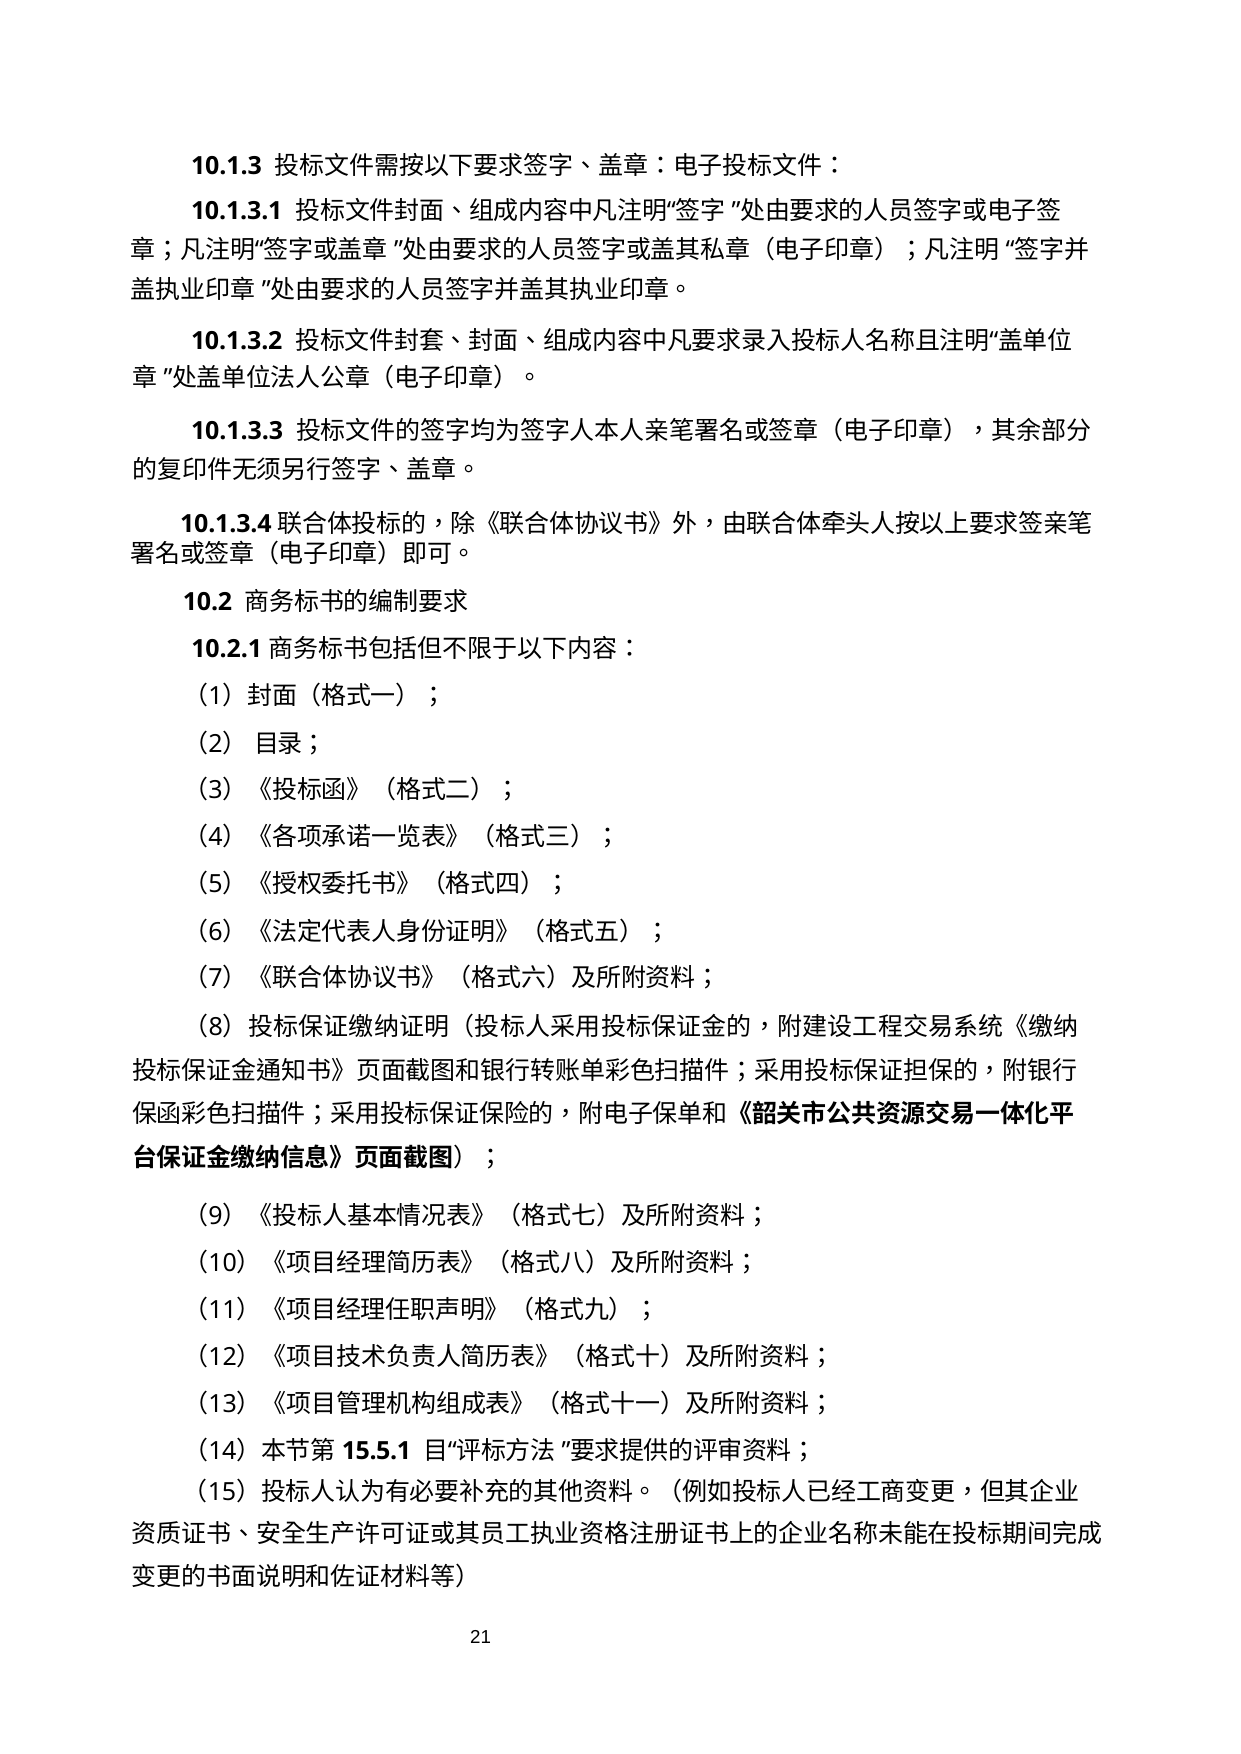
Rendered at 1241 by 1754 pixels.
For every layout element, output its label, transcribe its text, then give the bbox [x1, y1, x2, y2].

text 10.1.3.4 联合体投标的，除《联合体协议书》外，由联合体牵头人按以上要求签亲笔署名或签章（电子印章）即可。 [131, 508, 1110, 570]
text 10.1.3.2 投标文件封套、封面、组成内容中凡要求录入投标人名称且注明“盖单位章 ”处盖单位法人公章（电子印章）。 [132, 323, 1096, 394]
text （14）本节第 15.5.1 目“评标方法 ”要求提供的评审资料； [183, 1435, 1110, 1466]
text （12）《项目技术负责人简历表》（格式十）及所附资料； [183, 1341, 1110, 1372]
text （10）《项目经理简历表》（格式八）及所附资料； [183, 1247, 1110, 1277]
text （9）《投标人基本情况表》（格式七）及所附资料； [183, 1199, 1110, 1230]
text 10.2.1 商务标书包括但不限于以下内容： [191, 633, 1110, 664]
text （1）封面（格式一）； [183, 680, 1110, 711]
text （8）投标保证缴纳证明（投标人采用投标保证金的，附建设工程交易系统《缴纳投标保证金通知书》页面截图和银行转账单彩色扫描件；采用投标保证担保的，附银行保函彩色扫描件；采用投标保证保险的，附电子保单和《韶关市公共资源交易一体化平台保证金缴纳信息》页面截图）； [132, 1009, 1096, 1174]
text （6）《法定代表人身份证明》（格式五）； [183, 915, 1110, 946]
text （4）《各项承诺一览表》（格式三）； [183, 821, 1110, 852]
text （5）《授权委托书》（格式四）； [183, 868, 1110, 899]
text （2） 目录； [183, 727, 1110, 758]
text （3）《投标函》（格式二）； [183, 774, 1110, 805]
text （11）《项目经理任职声明》（格式九）； [183, 1293, 1110, 1324]
text 10.1.3.3 投标文件的签字均为签字人本人亲笔署名或签章（电子印章），其余部分的复印件无须另行签字、盖章。 [132, 413, 1096, 486]
text （7）《联合体协议书》（格式六）及所附资料； [183, 962, 1110, 993]
text 10.1.3.1 投标文件封面、组成内容中凡注明“签字 ”处由要求的人员签字或电子签章；凡注明“签字或盖章 ”处由要求的人员签字或盖其私章（电子印章）；凡注明 “签字并盖执业印章 ”处由要求的人员签字并盖其执业印章。 [131, 192, 1096, 306]
text （15）投标人认为有必要补充的其他资料。（例如投标人已经工商变更，但其企业资质证书、安全生产许可证或其员工执业资格注册证书上的企业名称未能在投标期间完成变更的书面说明和佐证材料等） [131, 1474, 1103, 1592]
text （13）《项目管理机构组成表》（格式十一）及所附资料； [183, 1388, 1110, 1419]
text 10.2 商务标书的编制要求 [183, 586, 1110, 617]
text 10.1.3 投标文件需按以下要求签字、盖章：电子投标文件： [191, 150, 1110, 181]
